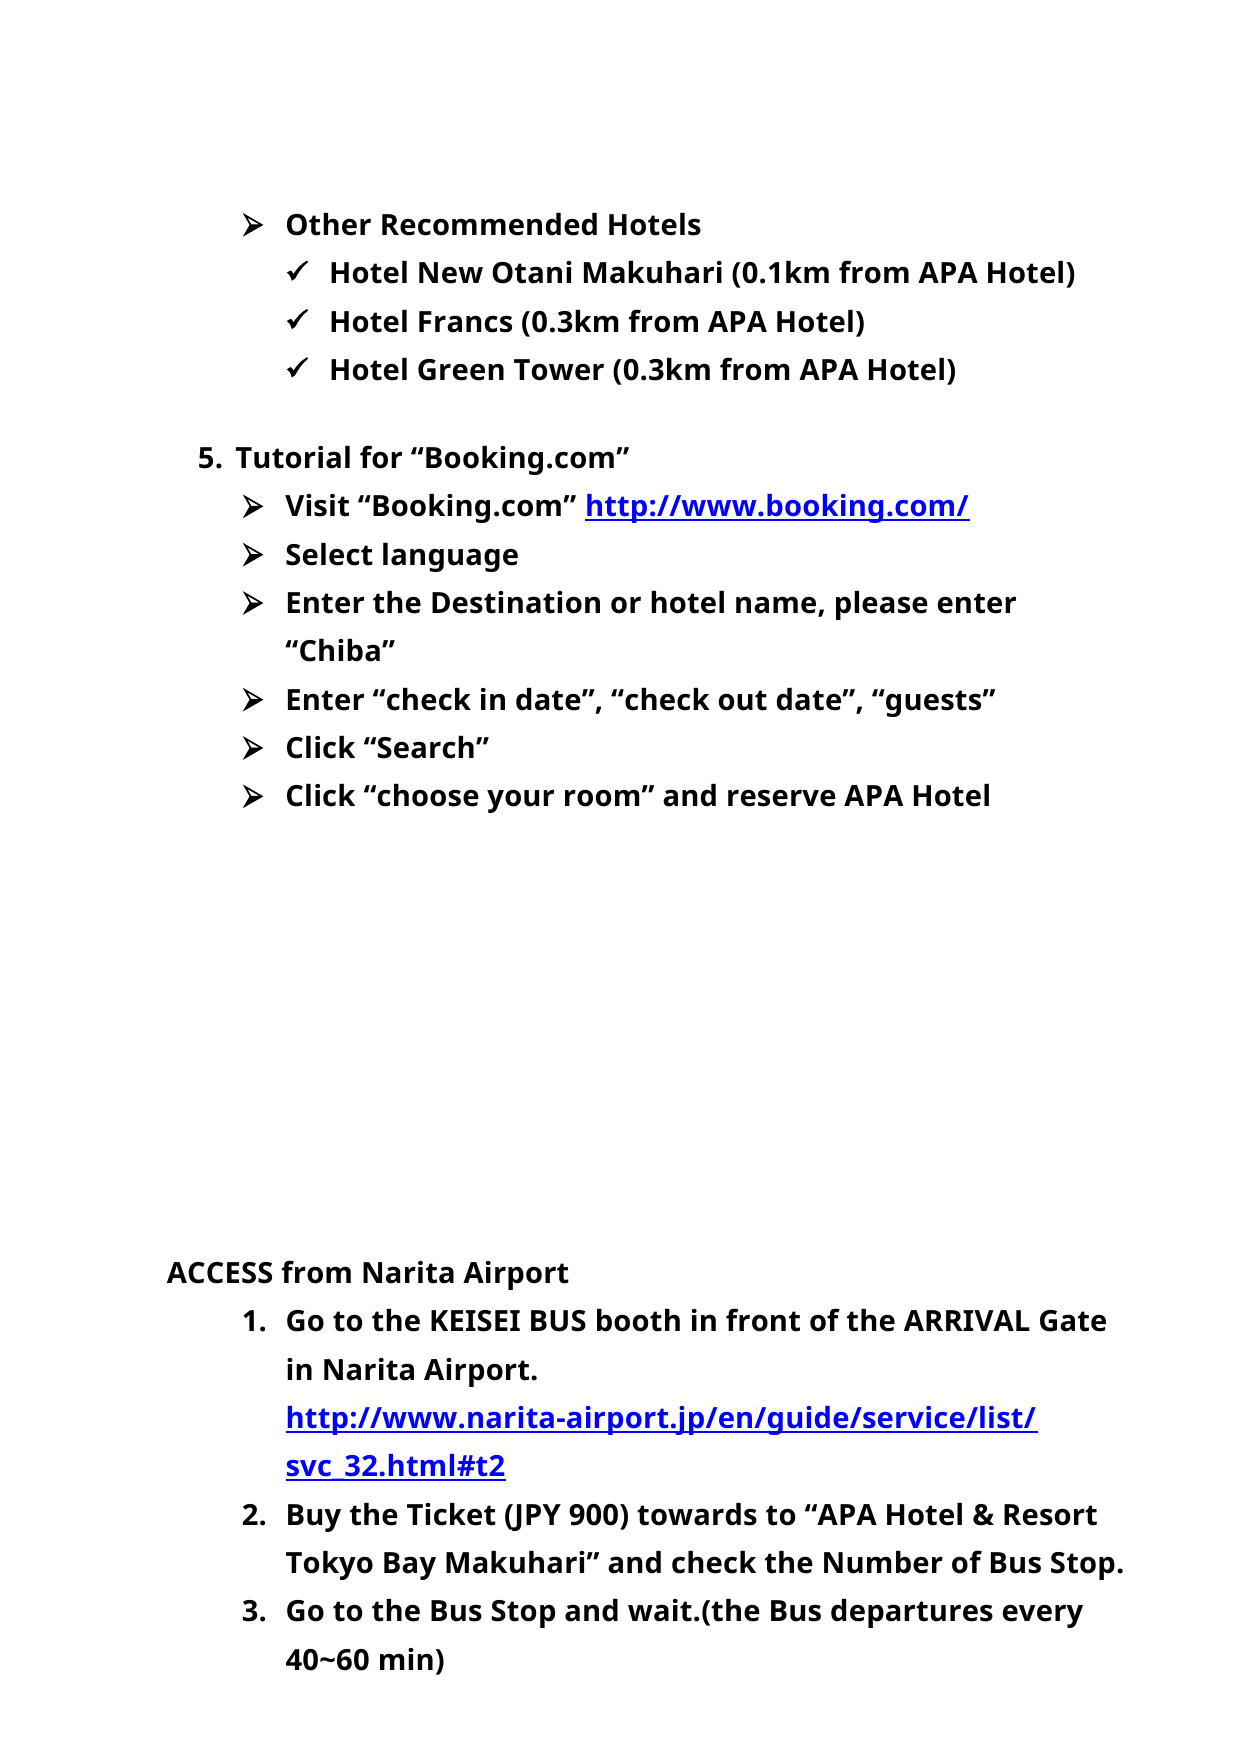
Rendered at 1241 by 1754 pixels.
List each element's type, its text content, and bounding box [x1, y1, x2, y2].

text http://www.narita-airport.jp/en/guide/service/list/svc_32.html#t2 [285, 1397, 1214, 1485]
list Tutorial for “Booking.com” [198, 437, 1130, 477]
list Hotel Francs (0.3km from APA Hotel) [285, 301, 1130, 341]
list Select language [241, 534, 1130, 574]
list Other Recommended Hotels [241, 204, 1130, 244]
list Go to the Bus Stop and wait.(the Bus departures every 40~60 min) [242, 1590, 1130, 1678]
list Hotel New Otani Makuhari (0.1km from APA Hotel) [285, 253, 1130, 292]
list Visit “Booking.com” http://www.booking.com/ [241, 486, 1130, 525]
list Buy the Ticket (JPY 900) towards to “APA Hotel & Resort Tokyo Bay Makuhari” and check the Number of Bus Stop. [242, 1494, 1130, 1582]
list Enter “check in date”, “check out date”, “guests” [241, 679, 1130, 719]
text ACCESS from Narita Airport [167, 1252, 1130, 1292]
list Hotel Green Tower (0.3km from APA Hotel) [285, 349, 1130, 389]
list Click “choose your room” and reserve APA Hotel [241, 776, 1130, 815]
list Go to the KEISEI BUS booth in front of the ARRIVAL Gate in Narita Airport. [242, 1300, 1130, 1388]
list Click “Search” [241, 727, 1130, 767]
list Enter the Destination or hotel name, please enter “Chiba” [241, 582, 1130, 670]
